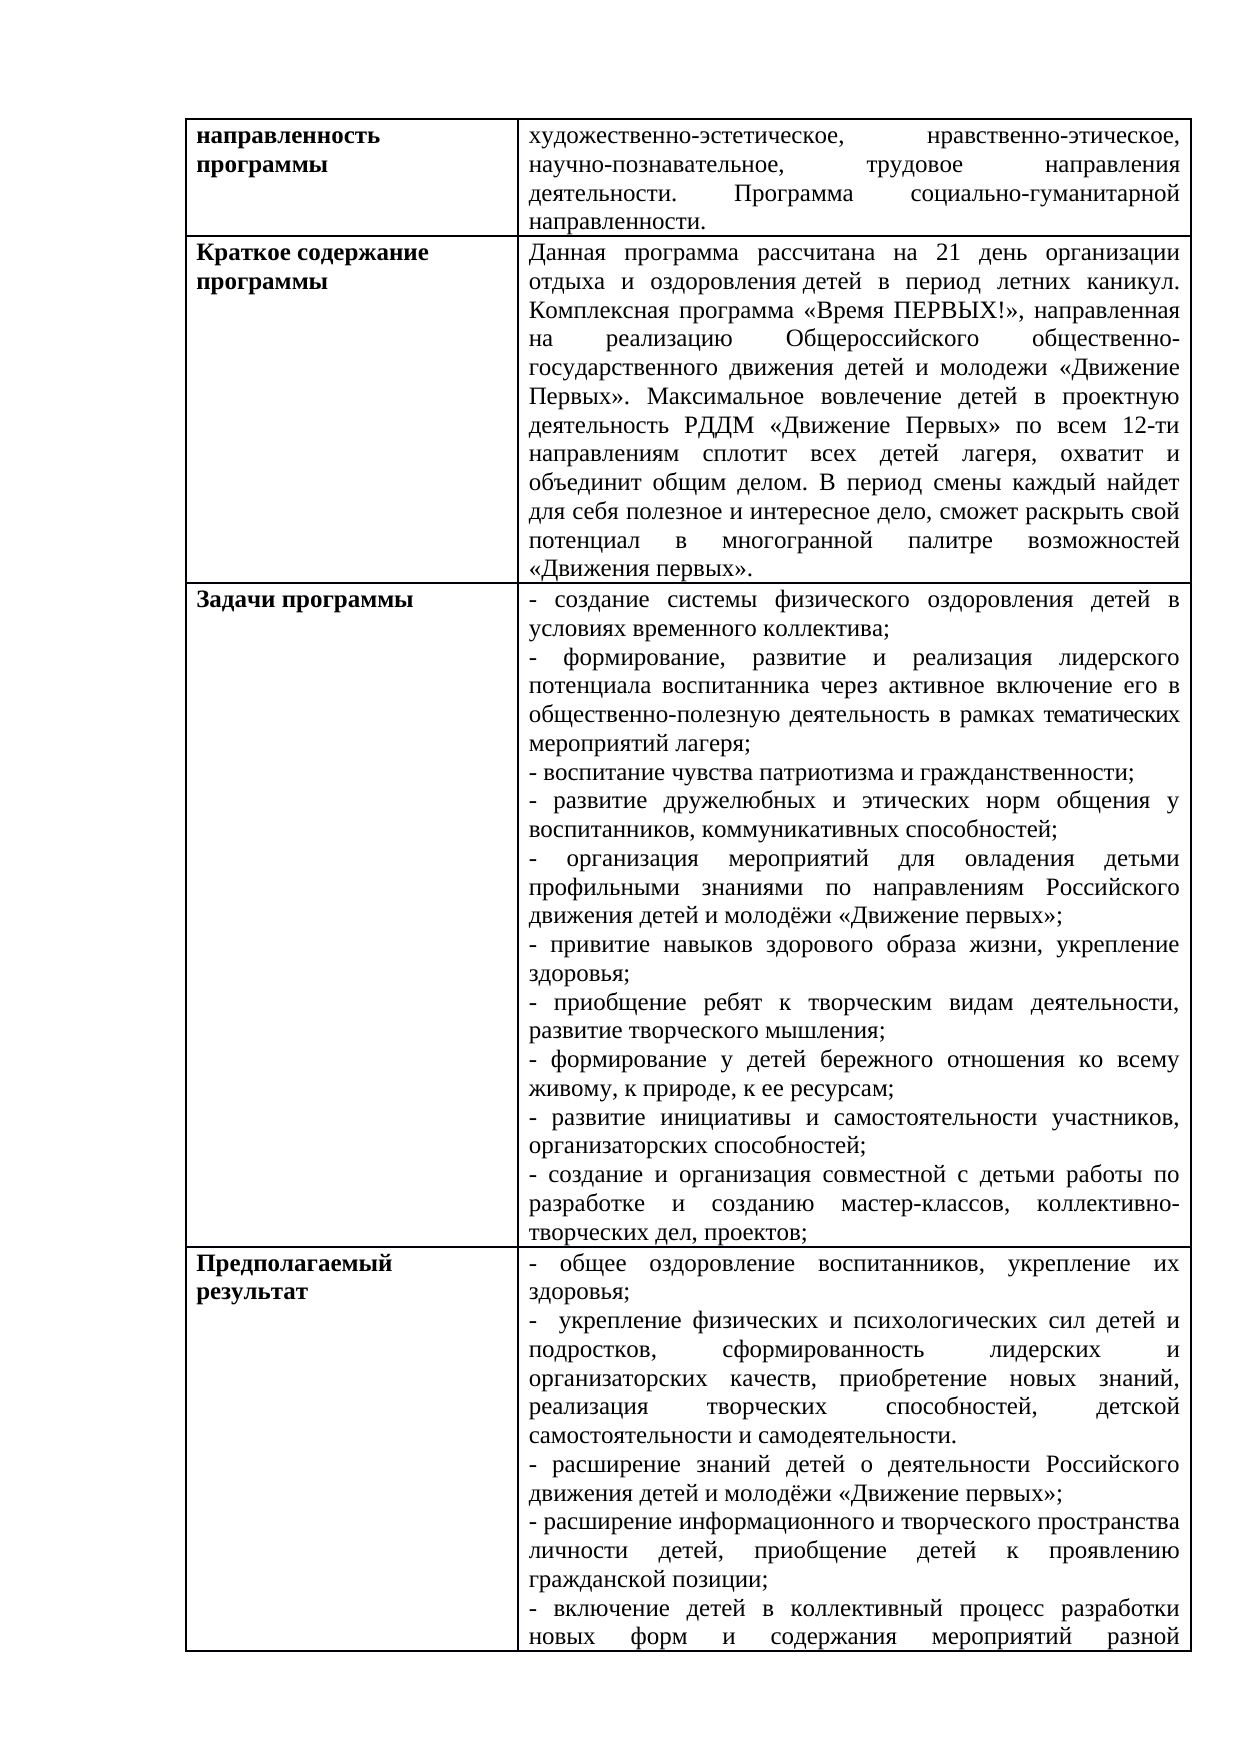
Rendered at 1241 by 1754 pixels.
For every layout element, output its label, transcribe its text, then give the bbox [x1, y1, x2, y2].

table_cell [187, 120, 517, 235]
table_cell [519, 1248, 1190, 1650]
table_cell Краткое содержание программы [187, 237, 517, 582]
table_cell Задачи программы [187, 584, 517, 1246]
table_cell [519, 120, 1190, 235]
table_cell - создание системы физического оздоровления детей в условиях временного коллектива; - формирование, развитие и реализация лидерского потенциала воспитанника через активное включение его в общественно-полезную деятельность в рамках тематических мероприятий лагеря; - воспитание чувства патриотизма и гражданственности; - развитие дружелюбных и этических норм общения у воспитанников, коммуникативных способностей; - организация мероприятий для овладения детьми профильными знаниями по направлениям Российского движения детей и молодёжи «Движение первых»; - привитие навыков здорового образа жизни, укрепление здоровья; - приобщение ребят к творческим видам деятельности, развитие творческого мышления; - формирование у детей бережного отношения ко всему живому, к природе, к ее ресурсам; - развитие инициативы и самостоятельности участников, организаторских способностей; - создание и организация совместной с детьми работы по разработке и созданию мастер-классов, коллективно-творческих дел, проектов; [519, 584, 1190, 1246]
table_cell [187, 1248, 517, 1650]
table_cell Данная программа рассчитана на 21 день организации отдыха и оздоровления детей в период летних каникул. Комплексная программа «Время ПЕРВЫХ!», направленная на реализацию Общероссийского общественно-государственного движения детей и молодежи «Движение Первых». Максимальное вовлечение детей в проектную деятельность РДДМ «Движение Первых» по всем 12-ти направлениям сплотит всех детей лагеря, охватит и объединит общим делом. В период смены каждый найдет для себя полезное и интересное дело, сможет раскрыть свой потенциал в многогранной палитре возможностей «Движения первых». [519, 237, 1190, 582]
